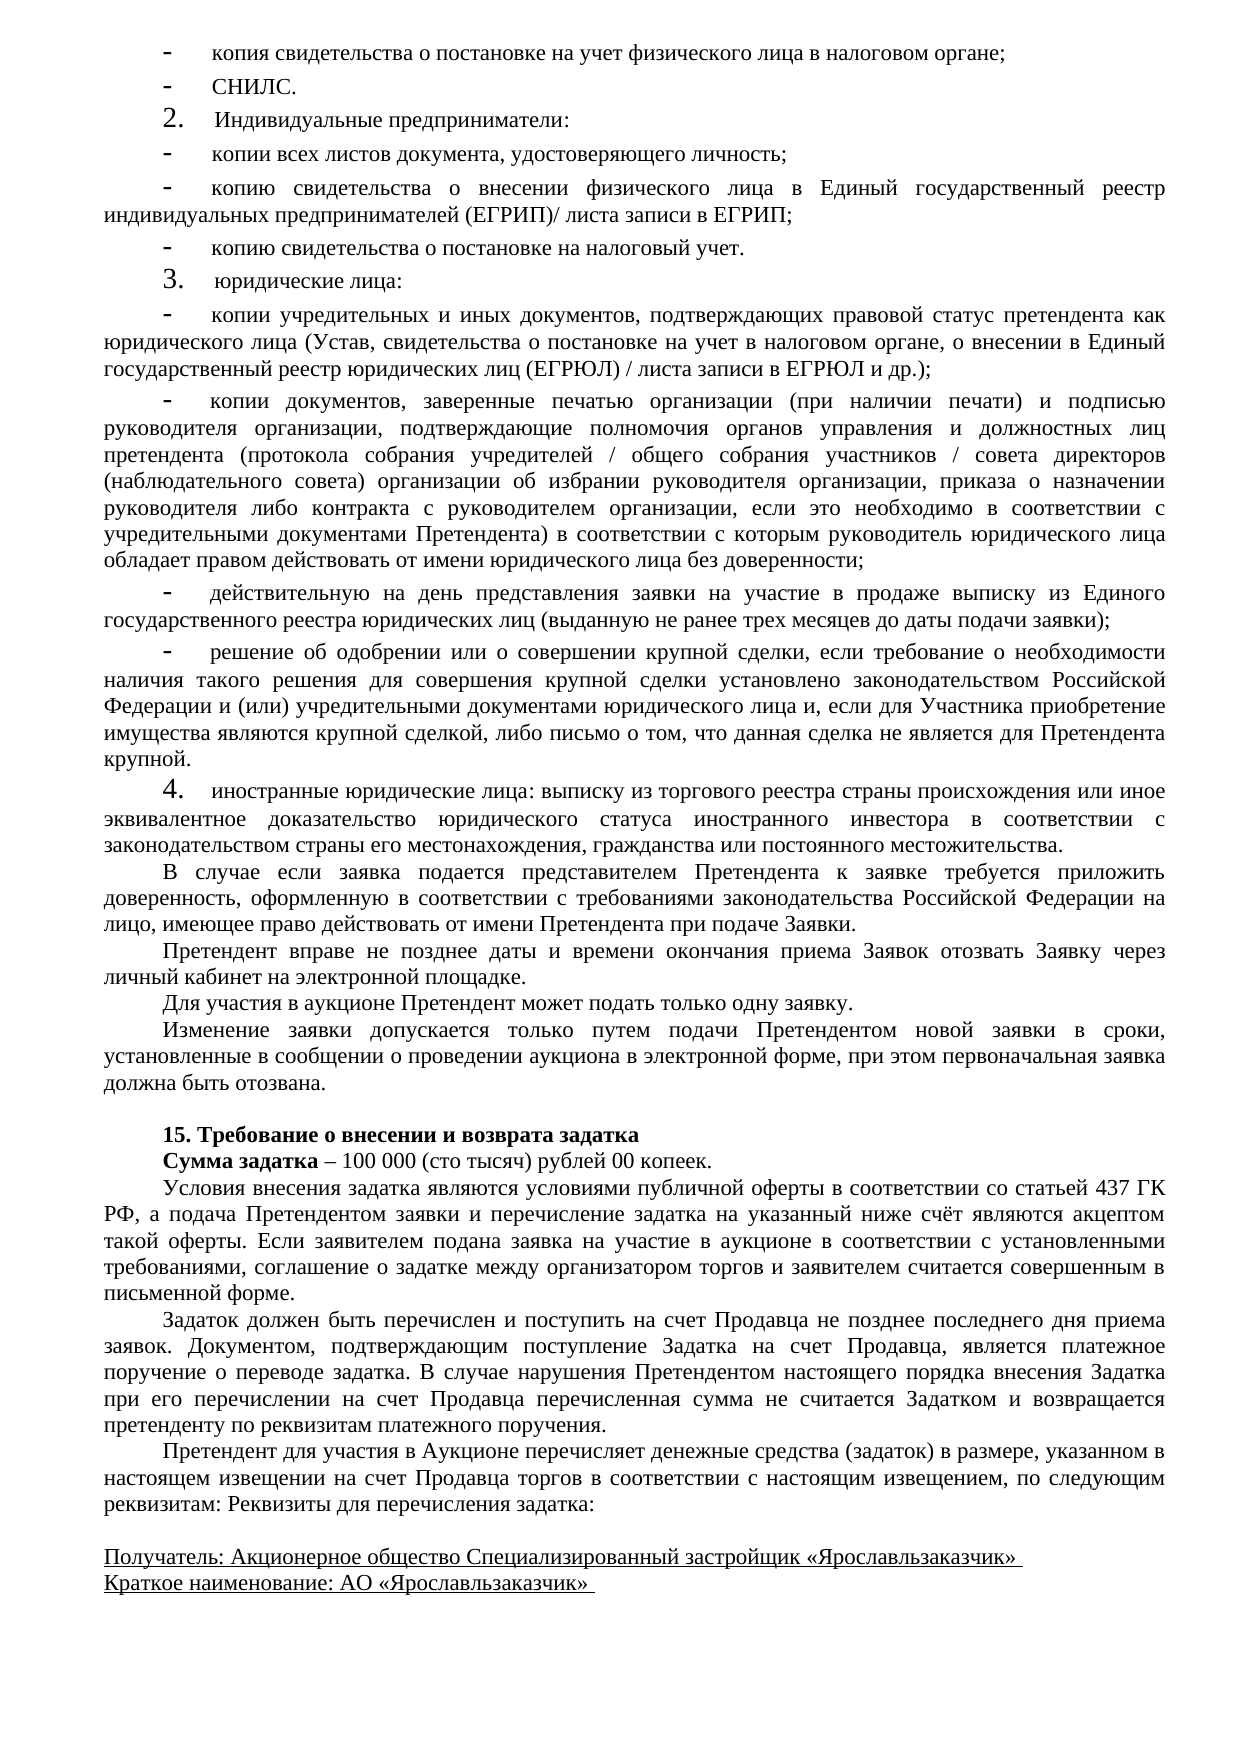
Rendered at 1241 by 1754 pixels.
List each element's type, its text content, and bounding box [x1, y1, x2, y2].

text Краткое наименование: АО «Ярославльзаказчик» [103, 1569, 1167, 1596]
list юридические лица: [103, 261, 1167, 295]
text Претендент вправе не позднее даты и времени окончания приема Заявок отозвать Заявку через личный кабинет на электронной площадке. [103, 937, 1167, 989]
list копию свидетельства о постановке на налоговый учет. [103, 228, 1167, 261]
list копию свидетельства о внесении физического лица в Единый государственный реестр индивидуальных предпринимателей (ЕГРИП)/ листа записи в ЕГРИП; [103, 168, 1167, 228]
text Изменение заявки допускается только путем подачи Претендентом новой заявки в сроки, установленные в сообщении о проведении аукциона в электронной форме, при этом первоначальная заявка должна быть отозвана. [103, 1016, 1167, 1095]
text 15. Требование о внесении и возврата задатка [103, 1121, 1167, 1148]
text Сумма задатка – 100 000 (сто тысяч) рублей 00 копеек. [103, 1148, 1167, 1174]
list копии всех листов документа, удостоверяющего личность; [103, 134, 1167, 168]
list иностранные юридические лица: выписку из торгового реестра страны происхождения или иное эквивалентное доказательство юридического статуса иностранного инвестора в соответствии с законодательством страны его местонахождения, гражданства или постоянного местожительства. [103, 771, 1167, 858]
text Для участия в аукционе Претендент может подать только одну заявку. [103, 989, 1167, 1016]
list действительную на день представления заявки на участие в продаже выписку из Единого государственного реестра юридических лиц (выданную не ранее трех месяцев до даты подачи заявки); [103, 573, 1167, 632]
list Индивидуальные предприниматели: [103, 101, 1167, 134]
list СНИЛС. [103, 67, 1167, 101]
text Условия внесения задатка являются условиями публичной оферты в соответствии со статьей 437 ГК РФ, а подача Претендентом заявки и перечисление задатка на указанный ниже счёт являются акцептом такой оферты. Если заявителем подана заявка на участие в аукционе в соответствии с установленными требованиями, соглашение о задатке между организатором торгов и заявителем считается совершенным в письменной форме. [103, 1174, 1167, 1306]
text Получатель: Акционерное общество Специализированный застройщик «Ярославльзаказчик» [103, 1543, 1167, 1569]
text Задаток должен быть перечислен и поступить на счет Продавца не позднее последнего дня приема заявок. Документом, подтверждающим поступление Задатка на счет Продавца, является платежное поручение о переводе задатка. В случае нарушения Претендентом настоящего порядка внесения Задатка при его перечислении на счет Продавца перечисленная сумма не считается Задатком и возвращается претенденту по реквизитам платежного поручения. [103, 1306, 1167, 1437]
list копии документов, заверенные печатью организации (при наличии печати) и подписью руководителя организации, подтверждающие полномочия органов управления и должностных лиц претендента (протокола собрания учредителей / общего собрания участников / совета директоров (наблюдательного совета) организации об избрании руководителя организации, приказа о назначении руководителя либо контракта с руководителем организации, если это необходимо в соответствии с учредительными документами Претендента) в соответствии с которым руководитель юридического лица обладает правом действовать от имени юридического лица без доверенности; [103, 381, 1167, 573]
list решение об одобрении или о совершении крупной сделки, если требование о необходимости наличия такого решения для совершения крупной сделки установлено законодательством Российской Федерации и (или) учредительными документами юридического лица и, если для Участника приобретение имущества являются крупной сделкой, либо письмо о том, что данная сделка не является для Претендента крупной. [103, 632, 1167, 771]
list копии учредительных и иных документов, подтверждающих правовой статус претендента как юридического лица (Устав, свидетельства о постановке на учет в налоговом органе, о внесении в Единый государственный реестр юридических лиц (ЕГРЮЛ) / листа записи в ЕГРЮЛ и др.); [103, 295, 1167, 381]
text В случае если заявка подается представителем Претендента к заявке требуется приложить доверенность, оформленную в соответствии с требованиями законодательства Российской Федерации на лицо, имеющее право действовать от имени Претендента при подаче Заявки. [103, 858, 1167, 937]
text Претендент для участия в Аукционе перечисляет денежные средства (задаток) в размере, указанном в настоящем извещении на счет Продавца торгов в соответствии с настоящим извещением, по следующим реквизитам: Реквизиты для перечисления задатка: [103, 1437, 1167, 1517]
list копия свидетельства о постановке на учет физического лица в налоговом органе; [103, 33, 1167, 67]
